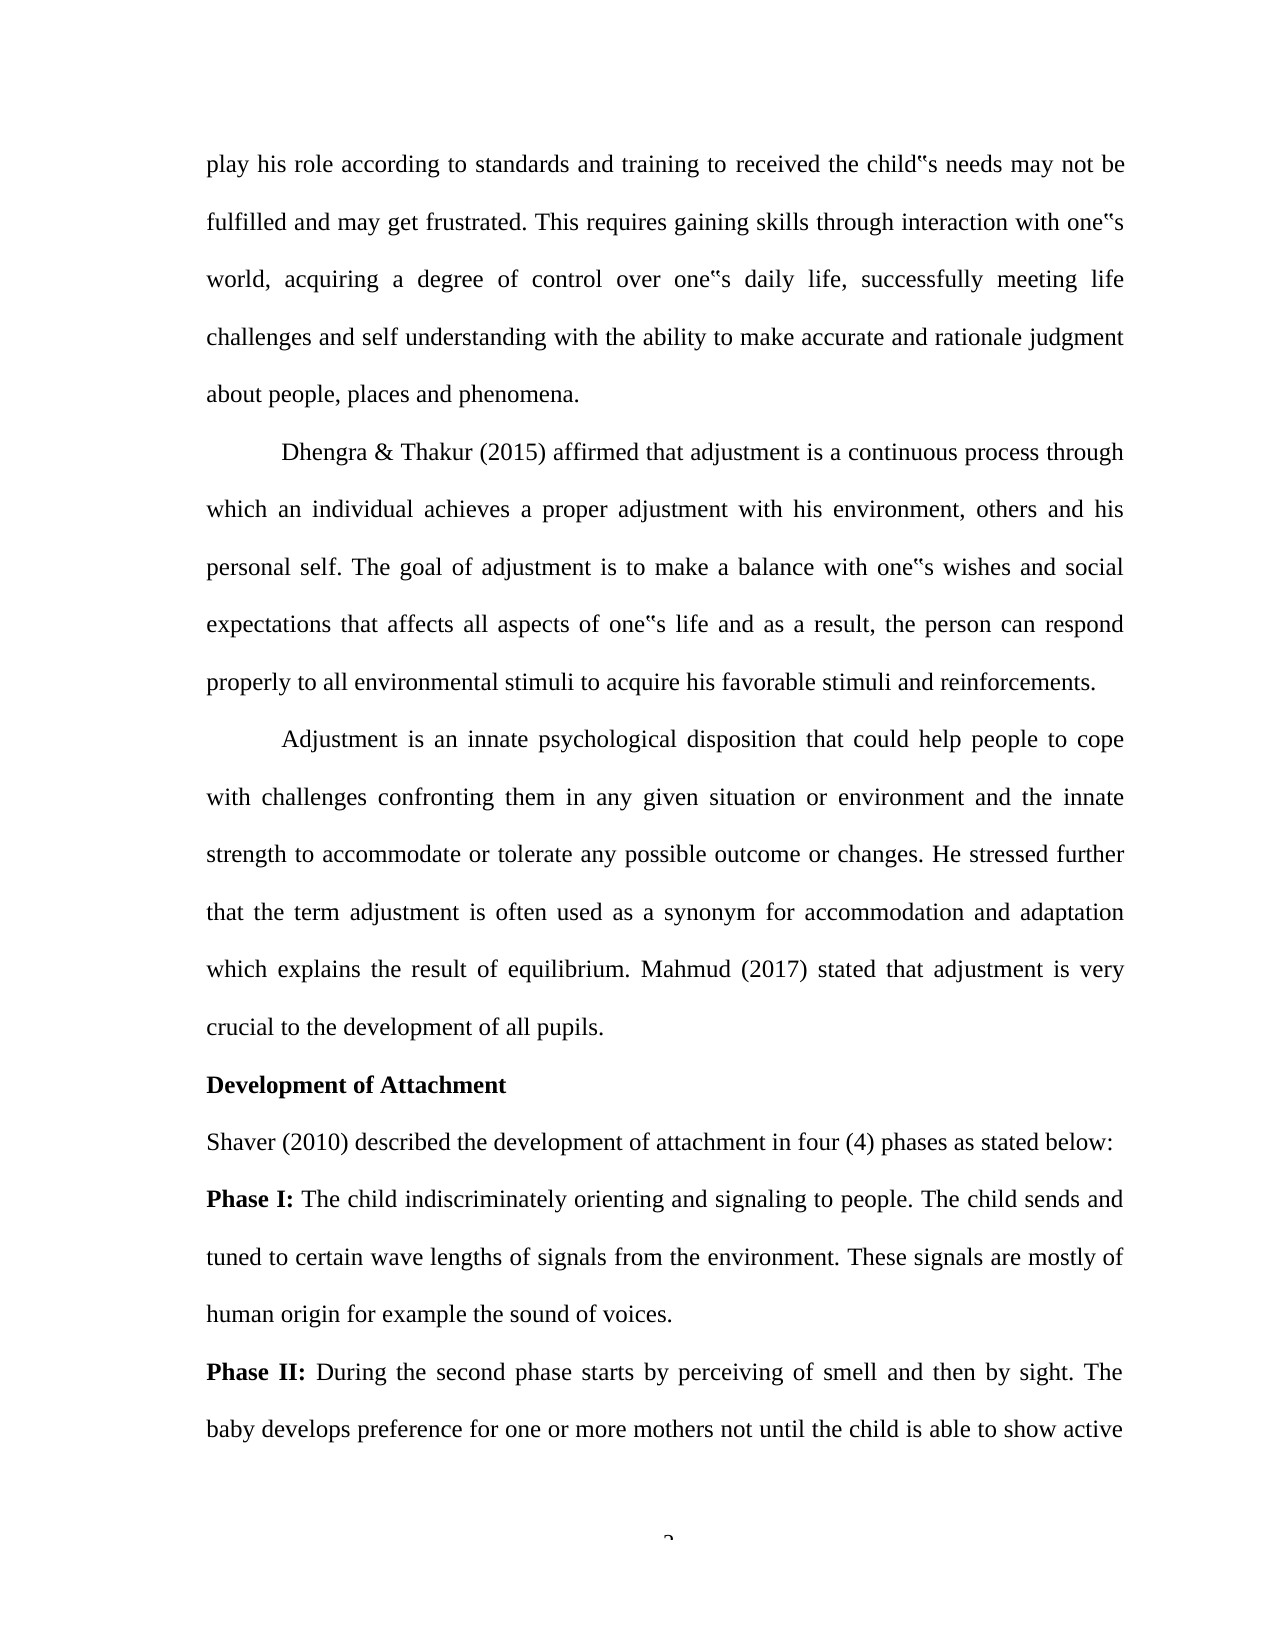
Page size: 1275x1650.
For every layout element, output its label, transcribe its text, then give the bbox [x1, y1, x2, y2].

text Adjustment is an innate psychological disposition that could help people to cope with challenges confronting them in any given situation or environment and the innate strength to accommodate or tolerate any possible outcome or changes. He stressed further that the term adjustment is often used as a synonym for accommodation and adaptation which explains the result of equilibrium. Mahmud (2017) stated that adjustment is very crucial to the development of all pupils. [206, 724, 1125, 1041]
text Dhengra & Thakur (2015) affirmed that adjustment is a continuous process through which an individual achieves a proper adjustment with his environment, others and his personal self. The goal of adjustment is to make a balance with one‟s wishes and social expectations that affects all aspects of one‟s life and as a result, the person can respond properly to all environmental stimuli to acquire his favorable stimuli and reinforcements. [206, 437, 1125, 695]
text Phase II: During the second phase starts by perceiving of smell and then by sight. The baby develops preference for one or more mothers not until the child is able to show active [206, 1357, 1125, 1443]
text Shaver (2010) described the development of attachment in four (4) phases as stated below: Phase I: The child indiscriminately orienting and signaling to people. The child sends and tuned to certain wave lengths of signals from the environment. These signals are mostly of human origin for example the sound of voices. [206, 1127, 1125, 1328]
subtitle Development of Attachment [206, 1070, 1227, 1099]
text play his role according to standards and training to received the child‟s needs may not be fulfilled and may get frustrated. This requires gaining skills through interaction with one‟s world, acquiring a degree of control over one‟s daily life, successfully meeting life challenges and self understanding with the ability to make accurate and rationale judgment about people, places and phenomena. [206, 149, 1125, 408]
